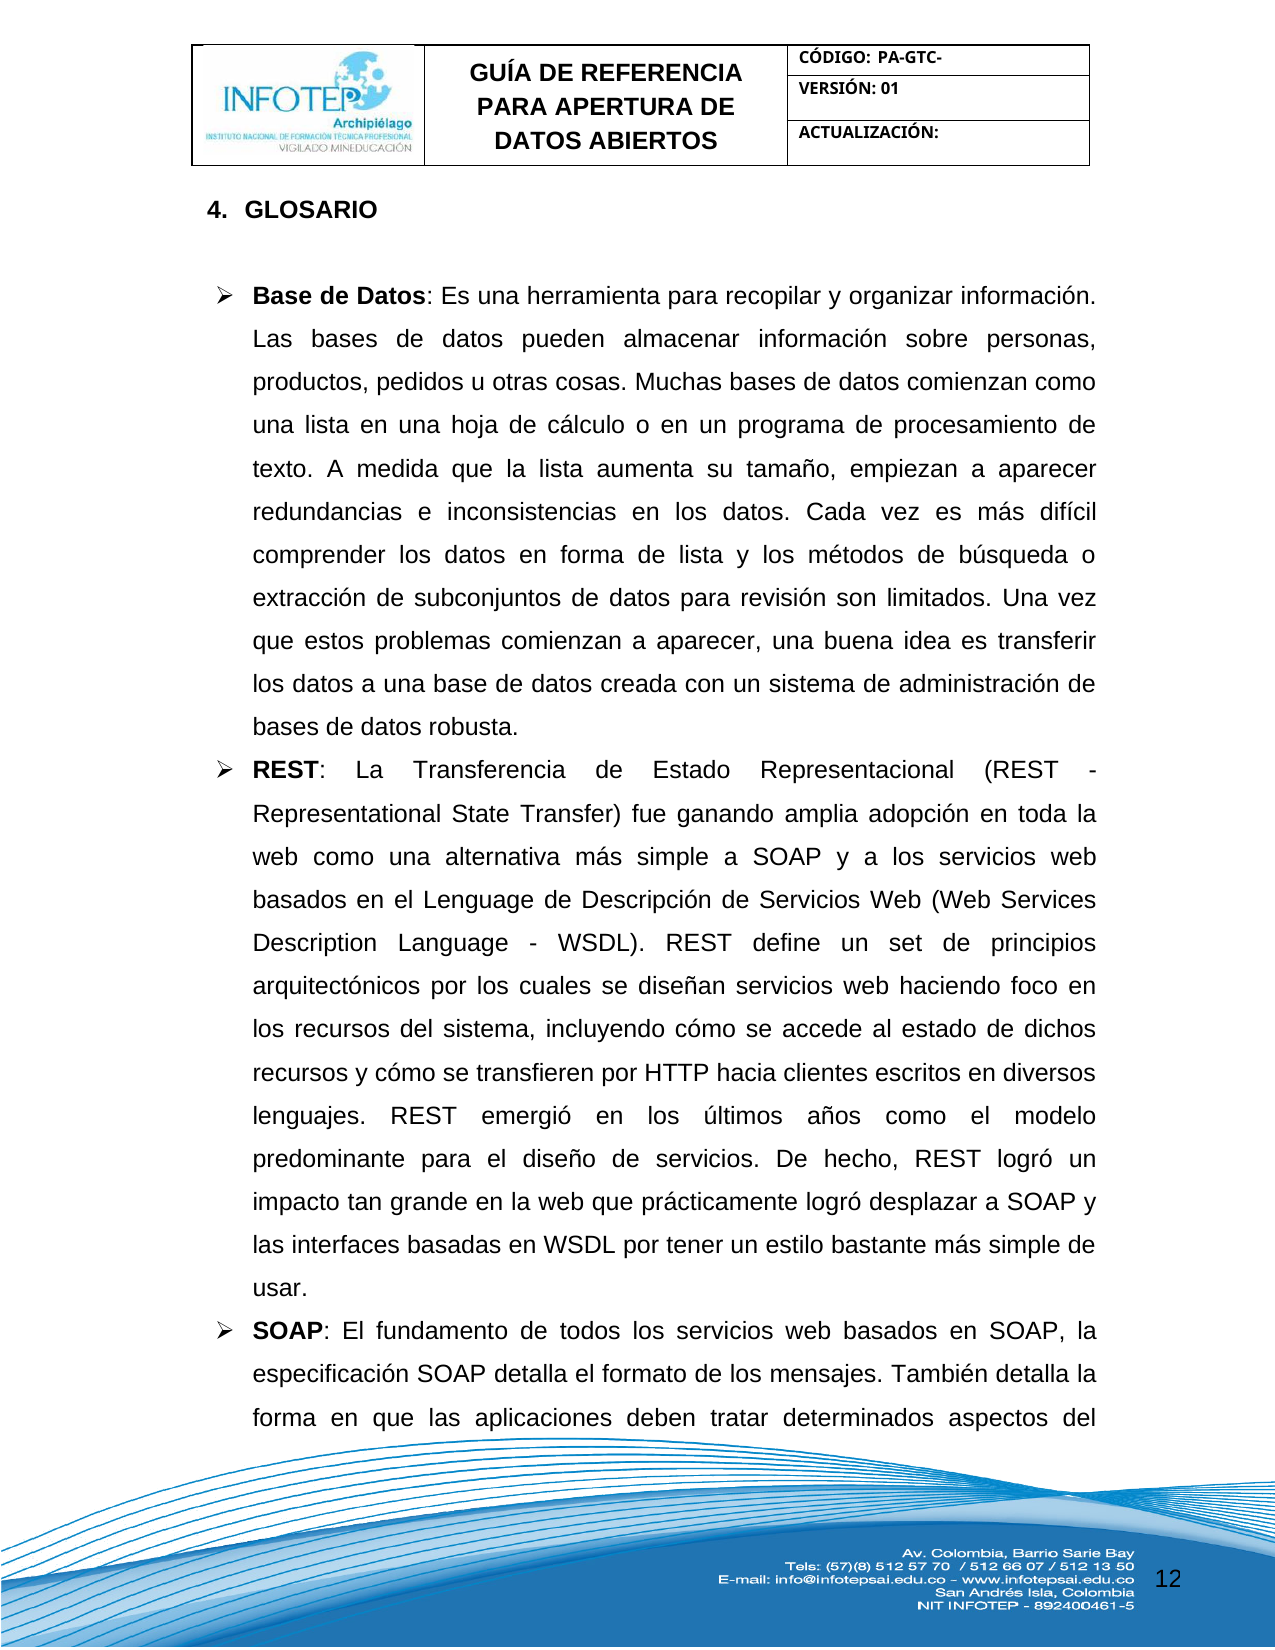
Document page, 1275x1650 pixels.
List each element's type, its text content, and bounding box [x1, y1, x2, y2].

subtitle GLOSARIO [207, 195, 1098, 223]
list Base de Datos: Es una herramienta para recopilar y organizar información. Las bases de datos pueden almacenar información sobre personas, productos, pedidos u otras cosas. Muchas bases de datos comienzan como una lista en una hoja de cálculo o en un programa de procesamiento de texto. A medida que la lista aumenta su tamaño, empiezan a aparecer redundancias e inconsistencias en los datos. Cada vez es más difícil comprender los datos en forma de lista y los métodos de búsqueda o extracción de subconjuntos de datos para revisión son limitados. Una vez que estos problemas comienzan a aparecer, una buena idea es transferir los datos a una base de datos creada con un sistema de administración de bases de datos robusta. [215, 281, 1098, 741]
picture [1, 1428, 1275, 1647]
picture [203, 45, 415, 155]
list REST: La Transferencia de Estado Representacional (REST - Representational State Transfer) fue ganando amplia adopción en toda la web como una alternativa más simple a SOAP y a los servicios web basados en el Lenguage de Descripción de Servicios Web (Web Services Description Language - WSDL). REST define un set de principios arquitectónicos por los cuales se diseñan servicios web haciendo foco en los recursos del sistema, incluyendo cómo se accede al estado de dichos recursos y cómo se transfieren por HTTP hacia clientes escritos en diversos lenguajes. REST emergió en los últimos años como el modelo predominante para el diseño de servicios. De hecho, REST logró un impacto tan grande en la web que prácticamente logró desplazar a SOAP y las interfaces basadas en WSDL por tener un estilo bastante más simple de usar. [215, 756, 1098, 1302]
